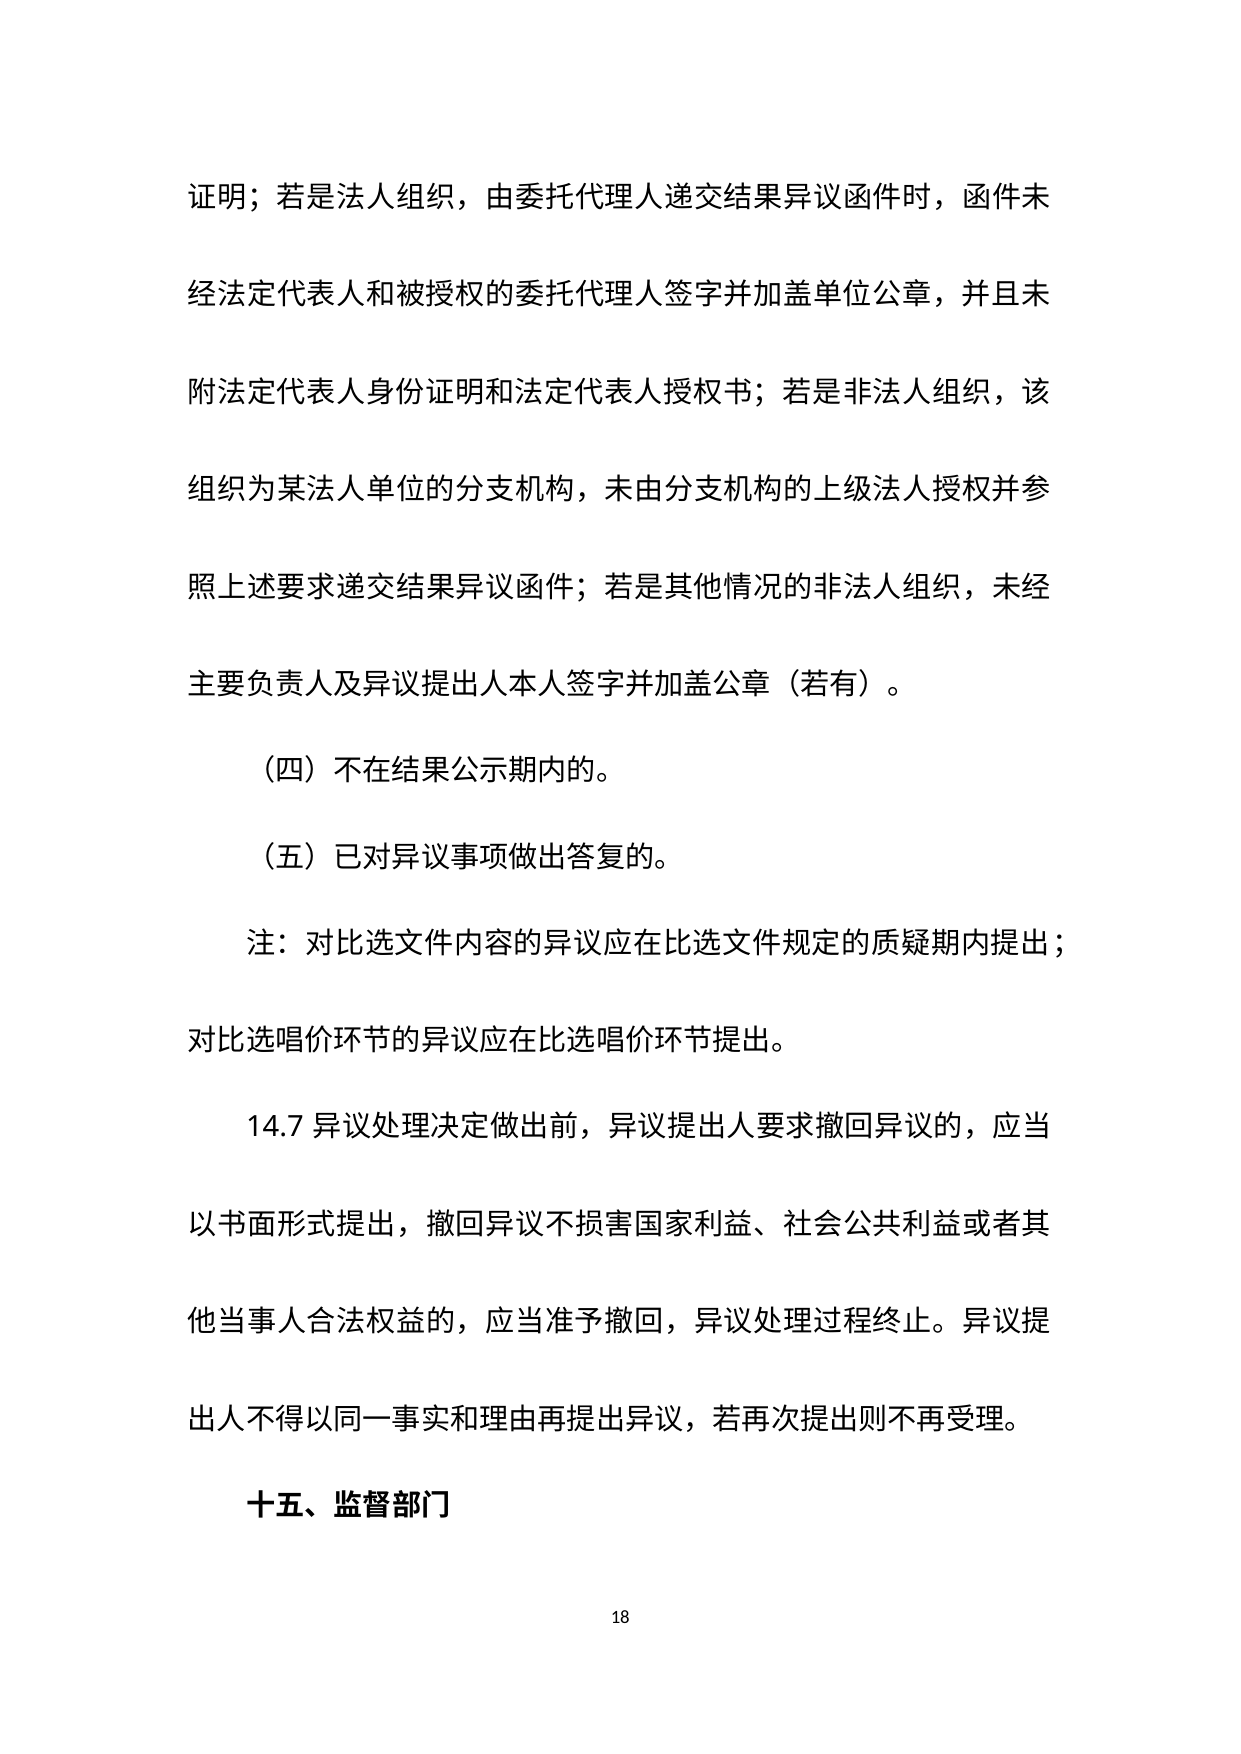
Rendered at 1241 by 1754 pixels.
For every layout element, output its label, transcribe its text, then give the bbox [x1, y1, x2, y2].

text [187, 162, 1053, 714]
text 14.7 异议处理决定做出前，异议提出人要求撤回异议的，应当以书面形式提出，撤回异议不损害国家利益、社会公共利益或者其他当事人合法权益的，应当准予撤回，异议处理过程终止。异议提出人不得以同一事实和理由再提出异议，若再次提出则不再受理。 [187, 1092, 1053, 1449]
text （五）已对异议事项做出答复的。 [187, 822, 1053, 887]
text 注：对比选文件内容的异议应在比选文件规定的质疑期内提出；对比选唱价环节的异议应在比选唱价环节提出。 [187, 908, 1053, 1070]
text 十五、监督部门 [187, 1470, 1053, 1535]
text （四）不在结果公示期内的。 [187, 736, 1053, 801]
